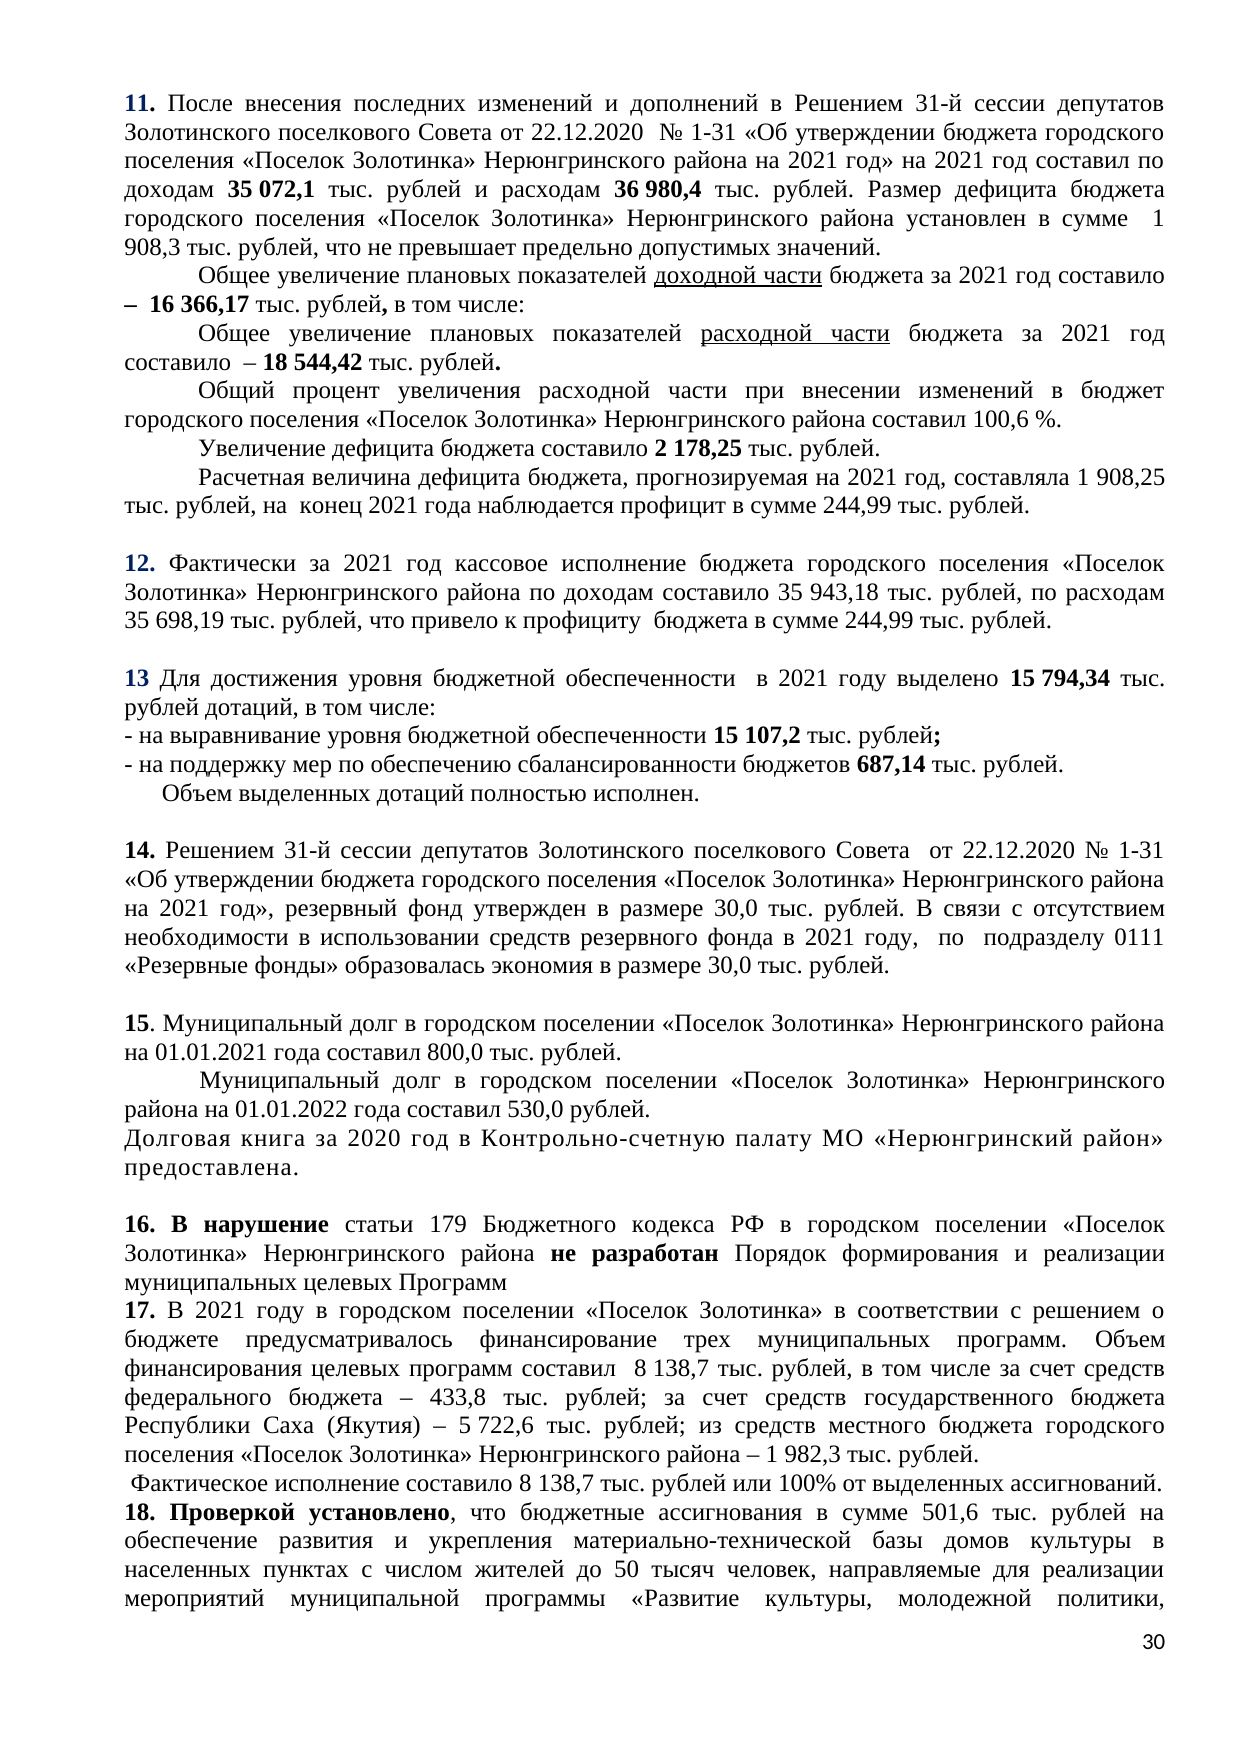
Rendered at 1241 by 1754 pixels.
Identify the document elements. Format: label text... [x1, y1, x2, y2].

text 17. В 2021 году в городском поселении «Поселок Золотинка» в соответствии с решением о бюджете предусматривалось финансирование трех муниципальных программ. Объем финансирования целевых программ составил 8 138,7 тыс. рублей, в том числе за счет средств федерального бюджета – 433,8 тыс. рублей; за счет средств государственного бюджета Республики Саха (Якутия) – 5 722,6 тыс. рублей; из средств местного бюджета городского поселения «Поселок Золотинка» Нерюнгринского района – 1 982,3 тыс. рублей. [124, 1295, 1165, 1468]
text 15. Муниципальный долг в городском поселении «Поселок Золотинка» Нерюнгринского района на 01.01.2021 года составил 800,0 тыс. рублей. [124, 1008, 1165, 1065]
text Общее увеличение плановых показателей доходной части бюджета за 2021 год составило – 16 366,17 тыс. рублей, в том числе: [124, 260, 1165, 318]
text 14. Решением 31-й сессии депутатов Золотинского поселкового Совета от 22.12.2020 № 1-31 «Об утверждении бюджета городского поселения «Поселок Золотинка» Нерюнгринского района на 2021 год», резервный фонд утвержден в размере 30,0 тыс. рублей. В связи с отсутствием необходимости в использовании средств резервного фонда в 2021 году, по подразделу 0111 «Резервные фонды» образовалась экономия в размере 30,0 тыс. рублей. [124, 835, 1165, 979]
text Долговая книга за 2020 год в Контрольно-счетную палату МО «Нерюнгринский район» предоставлена. [124, 1123, 1165, 1180]
text Фактическое исполнение составило 8 138,7 тыс. рублей или 100% от выделенных ассигнований. [124, 1468, 1165, 1497]
text 13 Для достижения уровня бюджетной обеспеченности в 2021 году выделено 15 794,34 тыс. рублей дотаций, в том числе: [124, 663, 1165, 720]
text Расчетная величина дефицита бюджета, прогнозируемая на 2021 год, составляла 1 908,25 тыс. рублей, на конец 2021 года наблюдается профицит в сумме 244,99 тыс. рублей. [124, 462, 1165, 519]
text 16. В нарушение статьи 179 Бюджетного кодекса РФ в городском поселении «Поселок Золотинка» Нерюнгринского района не разработан Порядок формирования и реализации муниципальных целевых Программ [124, 1209, 1165, 1295]
text 12. Фактически за 2021 год кассовое исполнение бюджета городского поселения «Поселок Золотинка» Нерюнгринского района по доходам составило 35 943,18 тыс. рублей, по расходам 35 698,19 тыс. рублей, что привело к профициту бюджета в сумме 244,99 тыс. рублей. [124, 548, 1165, 634]
text Общее увеличение плановых показателей расходной части бюджета за 2021 год составило – 18 544,42 тыс. рублей. [124, 318, 1165, 375]
text Муниципальный долг в городском поселении «Поселок Золотинка» Нерюнгринского района на 01.01.2022 года составил 530,0 рублей. [124, 1065, 1165, 1123]
text Объем выделенных дотаций полностью исполнен. [124, 778, 1165, 807]
text 11. После внесения последних изменений и дополнений в Решением 31-й сессии депутатов Золотинского поселкового Совета от 22.12.2020 № 1-31 «Об утверждении бюджета городского поселения «Поселок Золотинка» Нерюнгринского района на 2021 год» на 2021 год составил по доходам 35 072,1 тыс. рублей и расходам 36 980,4 тыс. рублей. Размер дефицита бюджета городского поселения «Поселок Золотинка» Нерюнгринского района установлен в сумме 1 908,3 тыс. рублей, что не превышает предельно допустимых значений. [124, 88, 1165, 260]
text Увеличение дефицита бюджета составило 2 178,25 тыс. рублей. [124, 433, 1165, 462]
text - на выравнивание уровня бюджетной обеспеченности 15 107,2 тыс. рублей; [124, 720, 1165, 749]
text - на поддержку мер по обеспечению сбалансированности бюджетов 687,14 тыс. рублей. [124, 749, 1165, 778]
text Общий процент увеличения расходной части при внесении изменений в бюджет городского поселения «Поселок Золотинка» Нерюнгринского района составил 100,6 %. [124, 375, 1165, 433]
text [124, 1497, 1165, 1612]
